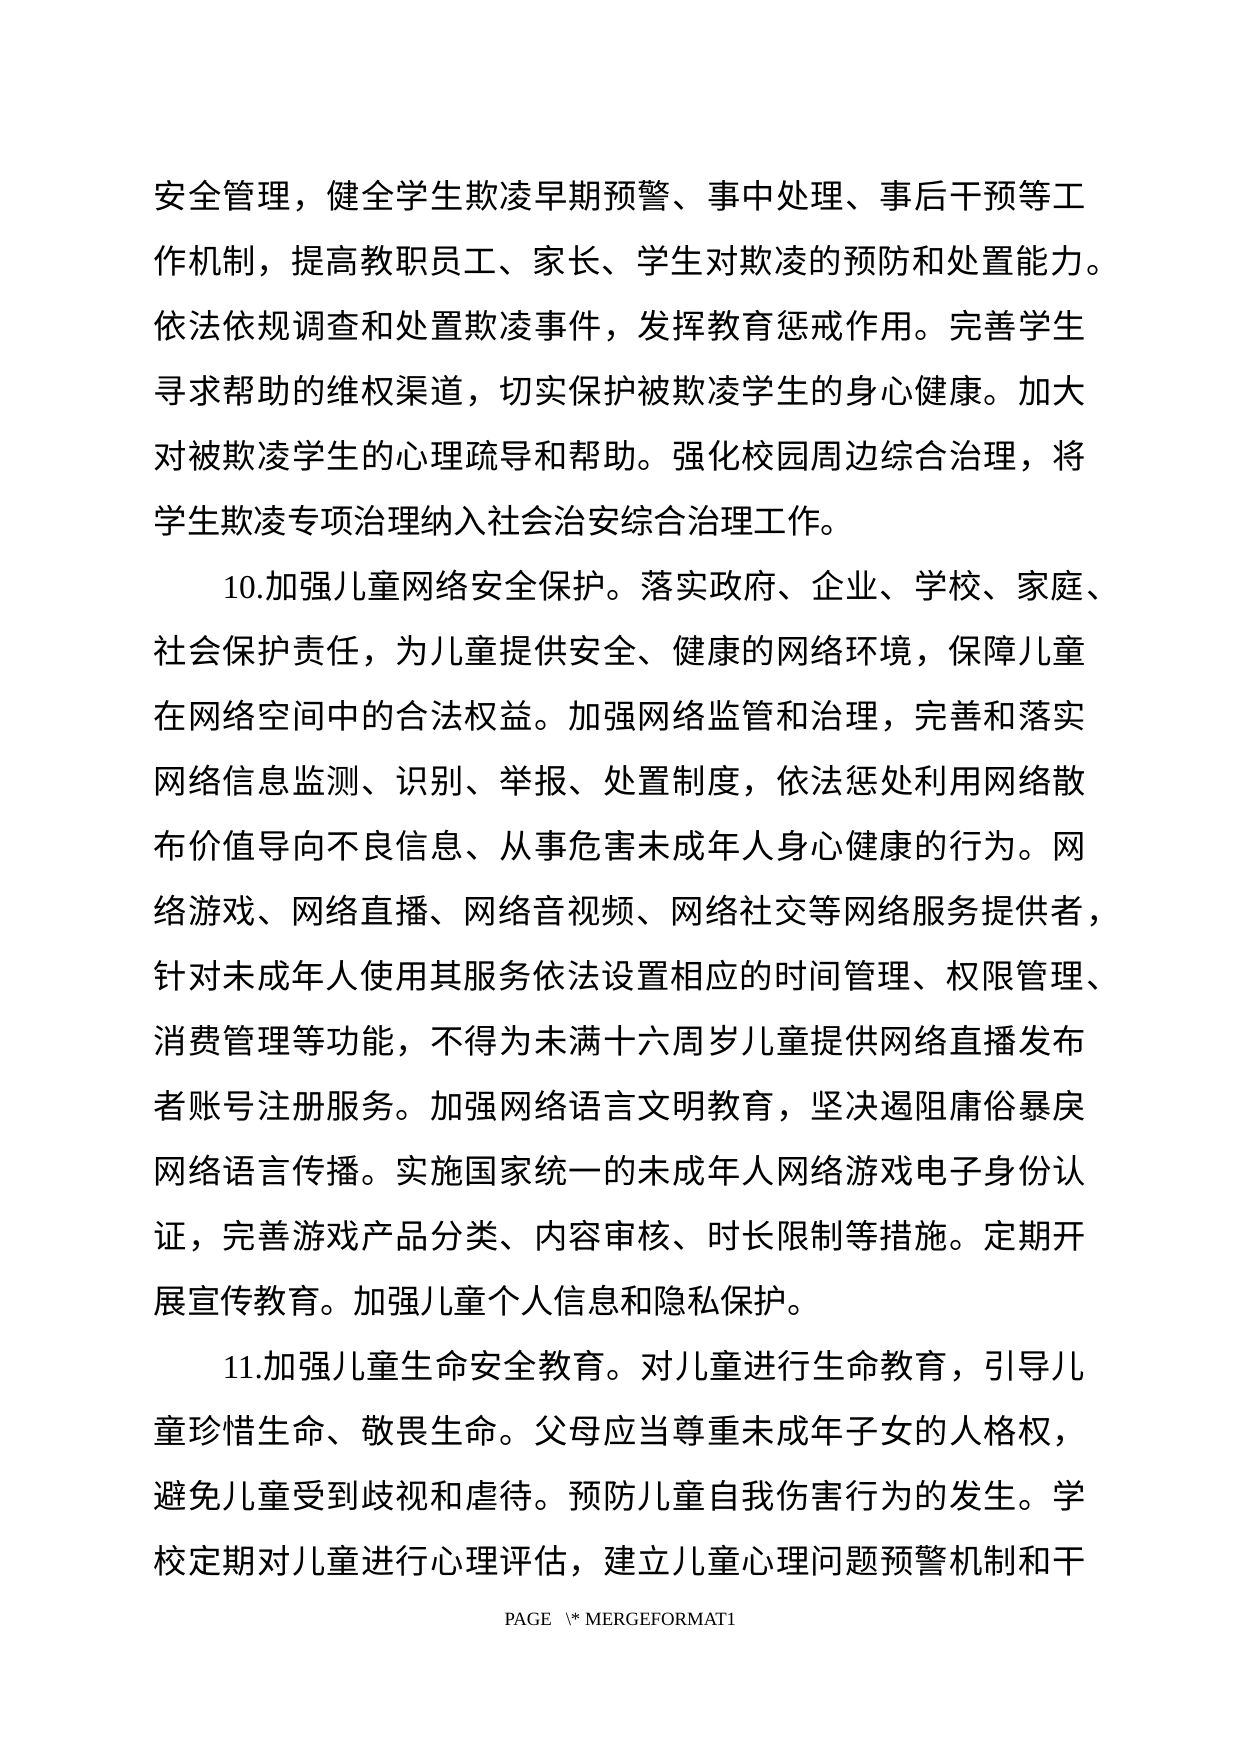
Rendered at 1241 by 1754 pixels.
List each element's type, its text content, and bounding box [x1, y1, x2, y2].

text 10.加强儿童网络安全保护。落实政府、企业、学校、家庭、社会保护责任，为儿童提供安全、健康的网络环境，保障儿童在网络空间中的合法权益。加强网络监管和治理，完善和落实网络信息监测、识别、举报、处置制度，依法惩处利用网络散布价值导向不良信息、从事危害未成年人身心健康的行为。网络游戏、网络直播、网络音视频、网络社交等网络服务提供者，针对未成年人使用其服务依法设置相应的时间管理、权限管理、消费管理等功能，不得为未满十六周岁儿童提供网络直播发布者账号注册服务。加强网络语言文明教育，坚决遏阻庸俗暴戾网络语言传播。实施国家统一的未成年人网络游戏电子身份认证，完善游戏产品分类、内容审核、时长限制等措施。定期开展宣传教育。加强儿童个人信息和隐私保护。 [153, 552, 1087, 1332]
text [153, 162, 1087, 552]
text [153, 1332, 1087, 1592]
